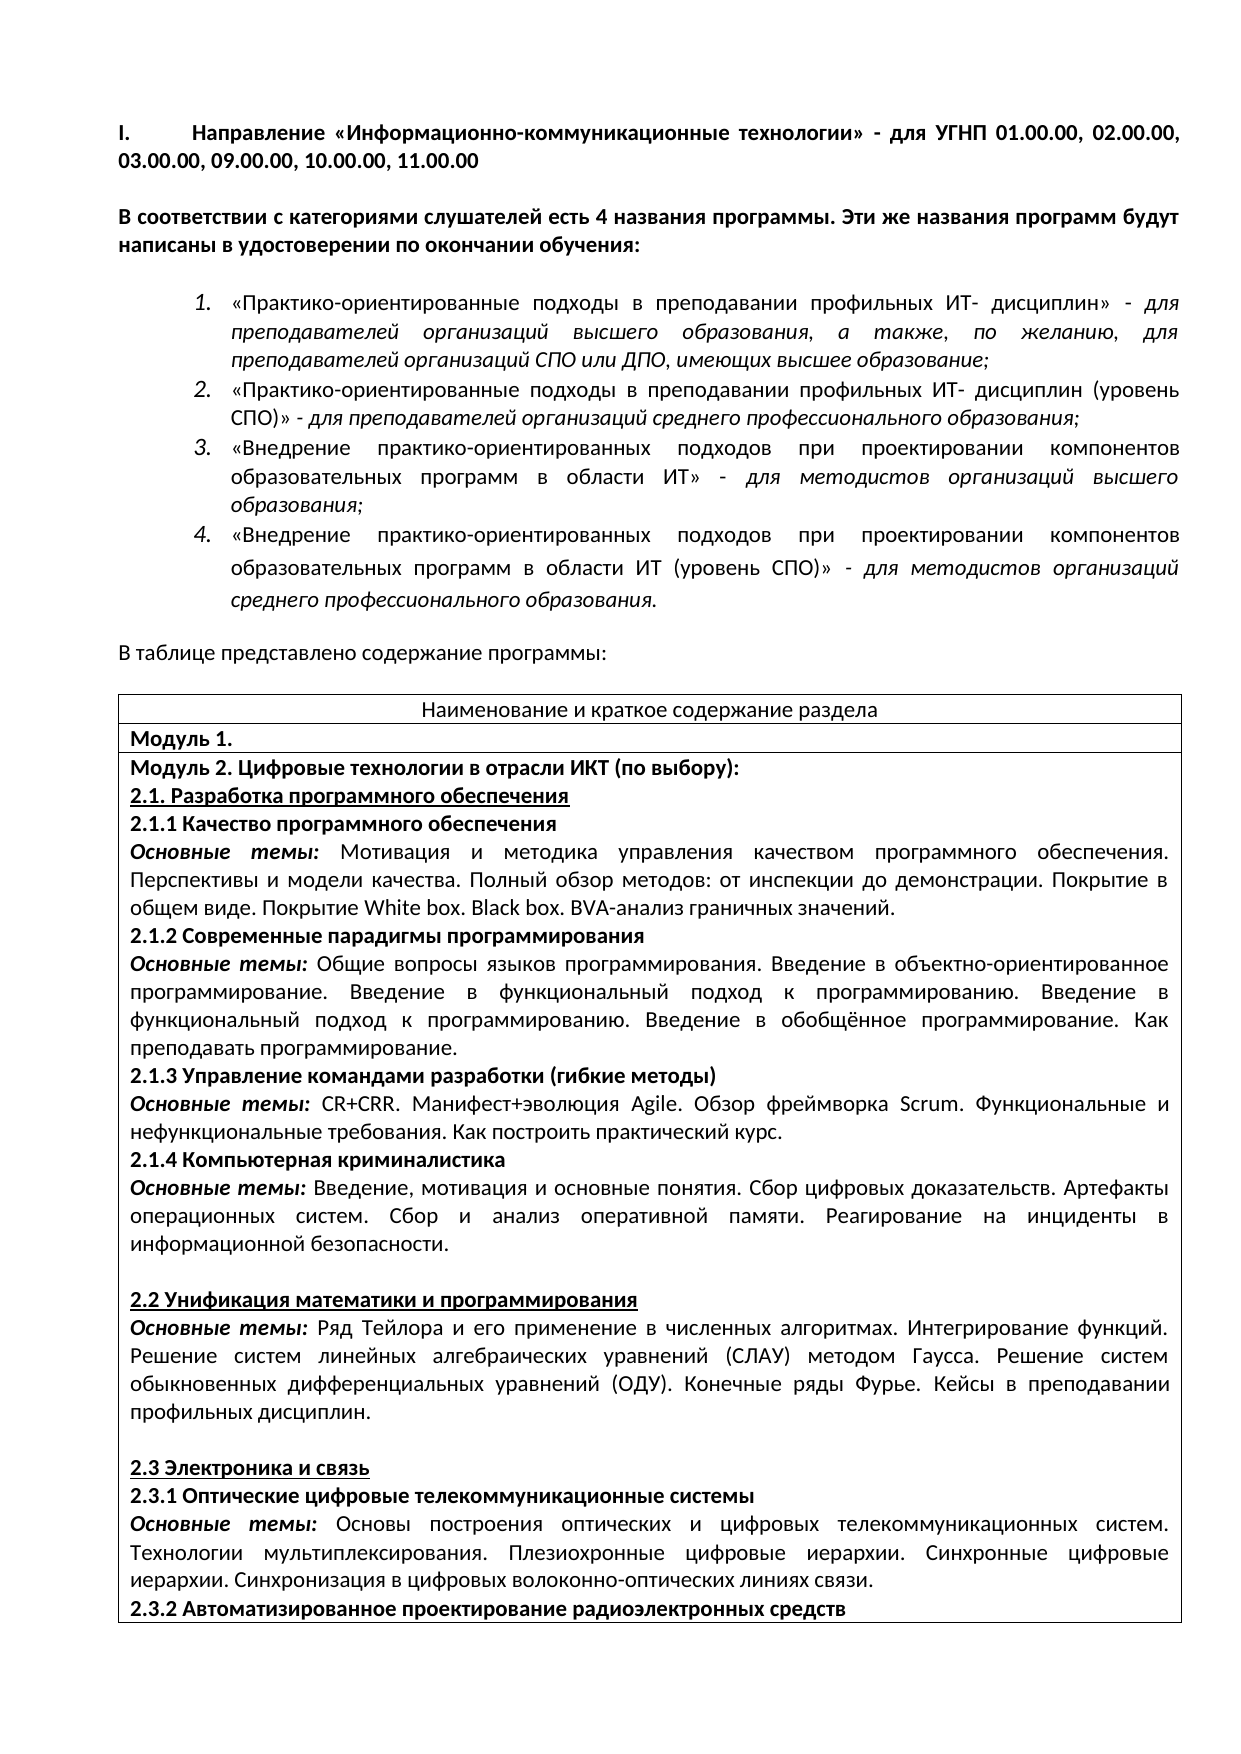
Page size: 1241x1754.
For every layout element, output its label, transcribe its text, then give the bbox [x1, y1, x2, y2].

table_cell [119, 753, 1181, 1622]
list Направление «Информационно-коммуникационные технологии» - для УГНП 01.00.00, 02.00.00, 03.00.00, 09.00.00, 10.00.00, 11.00.00 [118, 118, 1181, 174]
list «Внедрение практико-ориентированных подходов при проектировании компонентов образовательных программ в области ИТ» - для методистов организаций высшего образования; [193, 431, 1181, 518]
list В соответствии с категориями слушателей есть 4 названия программы. Эти же названия программ будут написаны в удостоверении по окончании обучения: [118, 202, 1181, 258]
list «Практико-ориентированные подходы в преподавании профильных ИТ- дисциплин» - для преподавателей организаций высшего образования, а также, по желанию, для преподавателей организаций СПО или ДПО, имеющих высшее образование; [193, 286, 1181, 373]
list «Практико-ориентированные подходы в преподавании профильных ИТ- дисциплин (уровень СПО)» - для преподавателей организаций среднего профессионального образования; [193, 373, 1181, 431]
table_header Наименование и краткое содержание раздела [119, 695, 1181, 723]
text В таблице представлено содержание программы: [118, 638, 1181, 666]
table_cell Модуль 1. [119, 724, 1181, 752]
list «Внедрение практико-ориентированных подходов при проектировании компонентов образовательных программ в области ИТ (уровень СПО)» - для методистов организаций среднего профессионального образования. [193, 518, 1181, 613]
